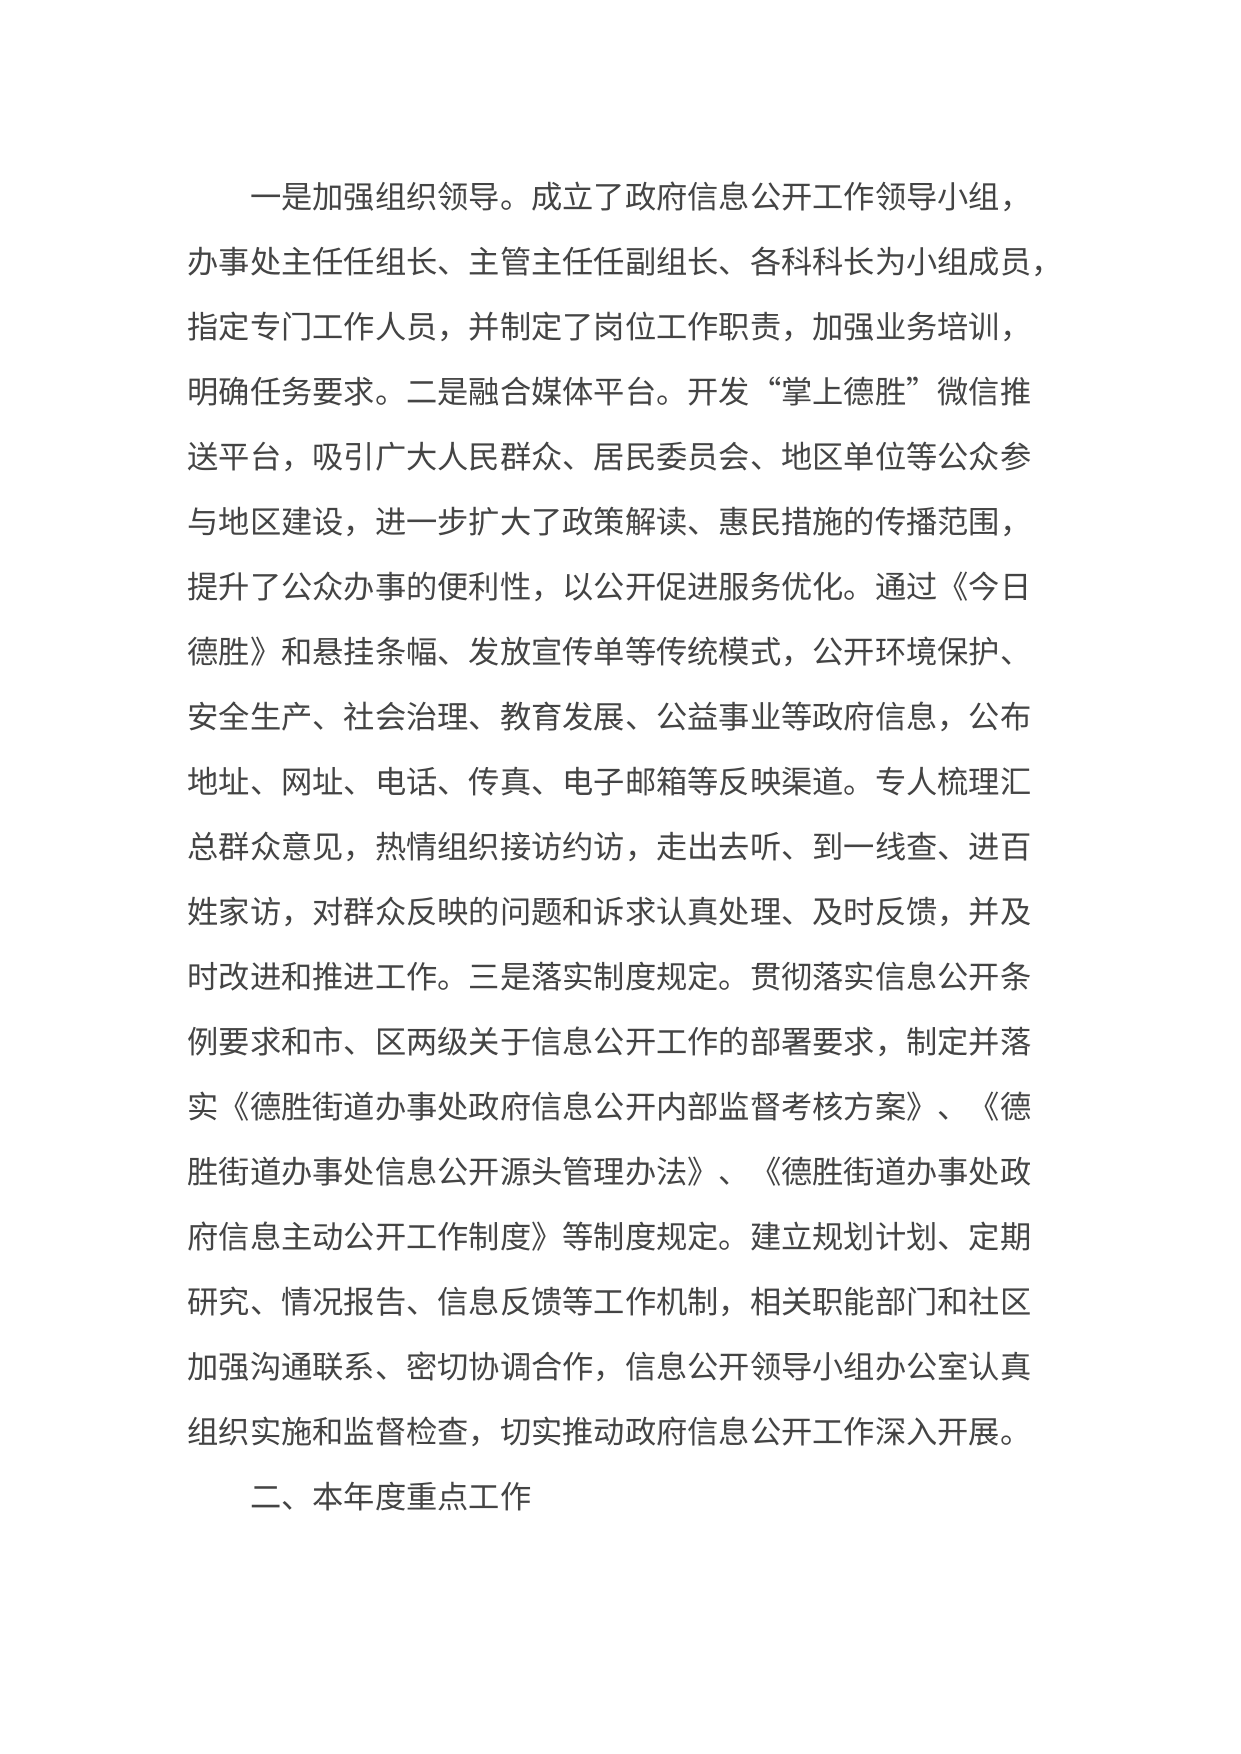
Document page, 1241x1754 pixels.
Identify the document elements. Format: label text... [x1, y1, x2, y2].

text 一是加强组织领导。成立了政府信息公开工作领导小组，办事处主任任组长、主管主任任副组长、各科科长为小组成员，指定专门工作人员，并制定了岗位工作职责，加强业务培训，明确任务要求。二是融合媒体平台。开发“掌上德胜”微信推送平台，吸引广大人民群众、居民委员会、地区单位等公众参与地区建设，进一步扩大了政策解读、惠民措施的传播范围，提升了公众办事的便利性，以公开促进服务优化。通过《今日德胜》和悬挂条幅、发放宣传单等传统模式，公开环境保护、安全生产、社会治理、教育发展、公益事业等政府信息，公布地址、网址、电话、传真、电子邮箱等反映渠道。专人梳理汇总群众意见，热情组织接访约访，走出去听、到一线查、进百姓家访，对群众反映的问题和诉求认真处理、及时反馈，并及时改进和推进工作。三是落实制度规定。贯彻落实信息公开条例要求和市、区两级关于信息公开工作的部署要求，制定并落实《德胜街道办事处政府信息公开内部监督考核方案》、《德胜街道办事处信息公开源头管理办法》、《德胜街道办事处政府信息主动公开工作制度》等制度规定。建立规划计划、定期研究、情况报告、信息反馈等工作机制，相关职能部门和社区加强沟通联系、密切协调合作，信息公开领导小组办公室认真组织实施和监督检查，切实推动政府信息公开工作深入开展。 [187, 162, 1053, 1462]
text 二、本年度重点工作 [187, 1462, 1053, 1527]
